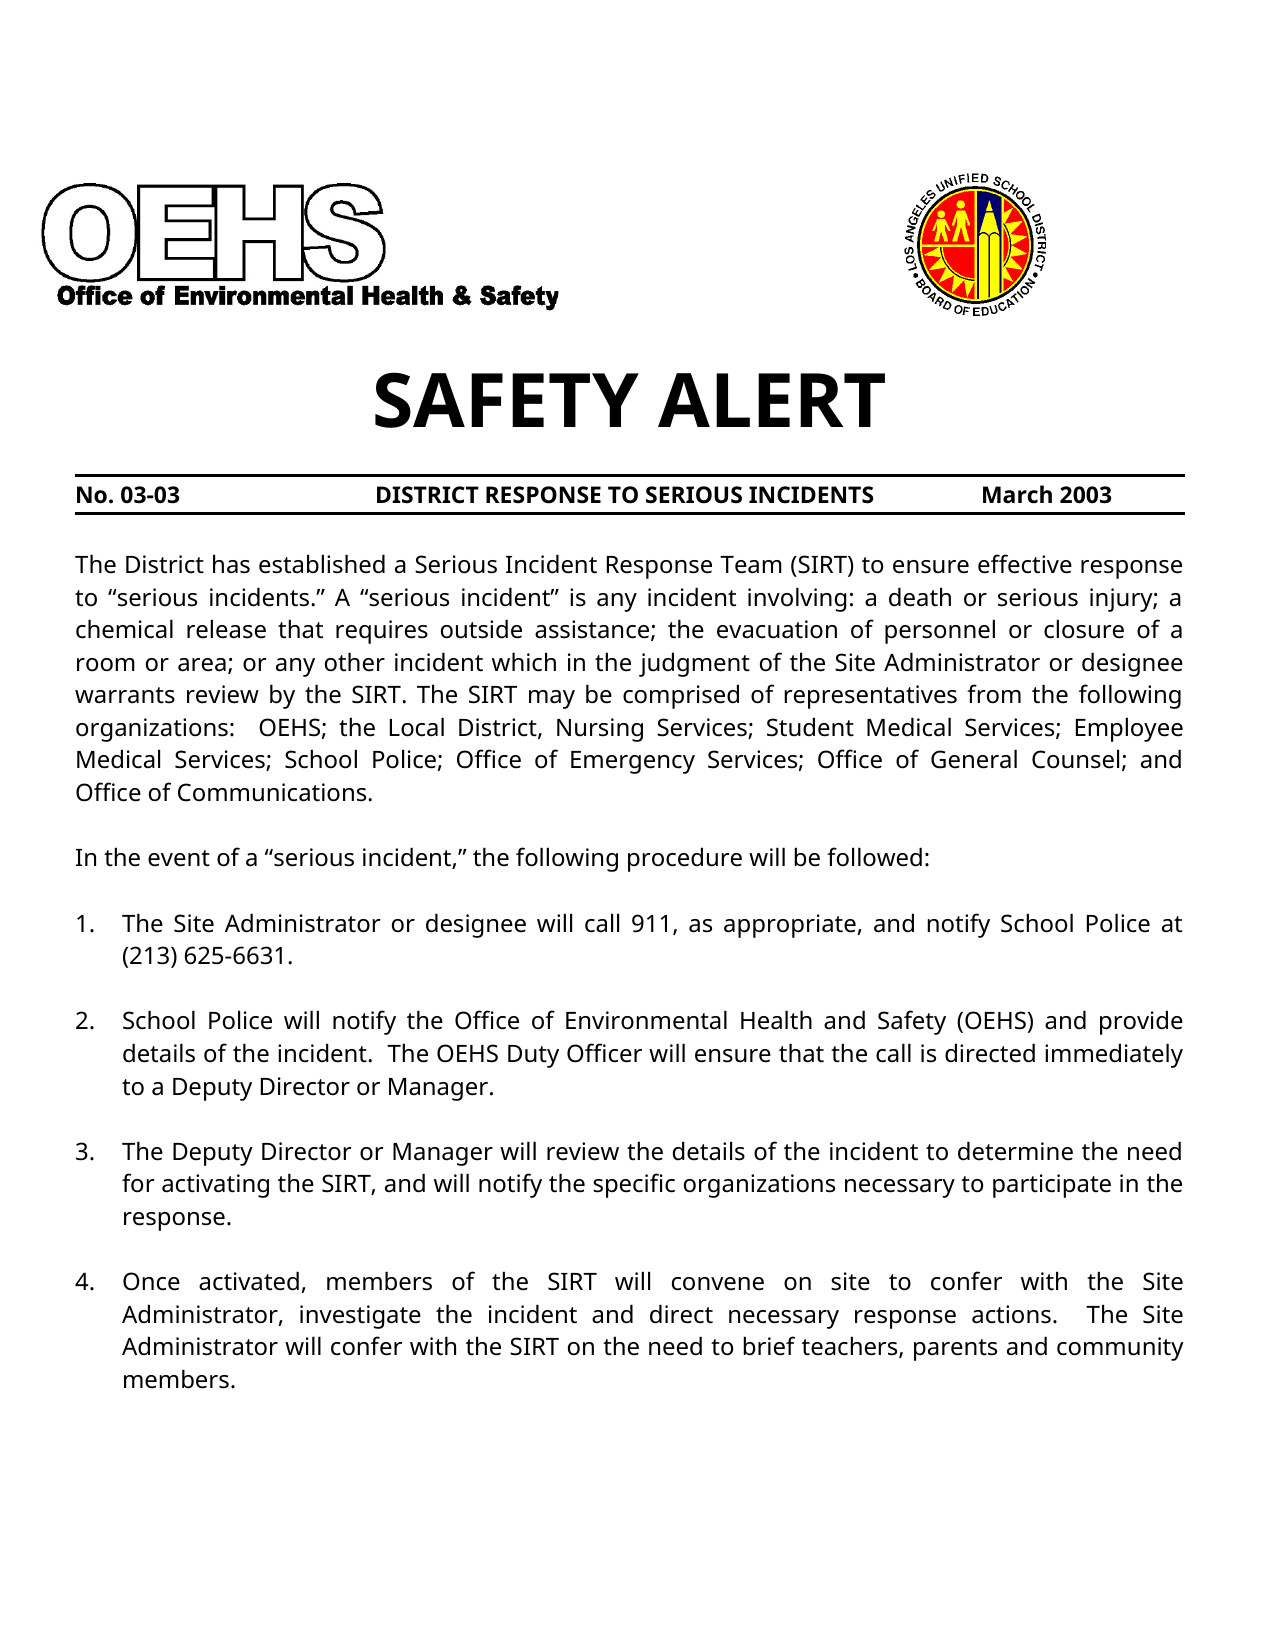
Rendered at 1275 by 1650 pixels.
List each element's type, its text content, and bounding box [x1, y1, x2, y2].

text In the event of a “serious incident,” the following procedure will be followed: [75, 841, 1185, 874]
text The District has established a Serious Incident Response Team (SIRT) to ensure effective response to “serious incidents.” A “serious incident” is any incident involving: a death or serious injury; a chemical release that requires outside assistance; the evacuation of personnel or closure of a room or area; or any other incident which in the judgment of the Site Administrator or designee warrants review by the SIRT. The SIRT may be comprised of representatives from the following organizations: OEHS; the Local District, Nursing Services; Student Medical Services; Employee Medical Services; School Police; Office of Emergency Services; Office of General Counsel; and Office of Communications. [75, 548, 1185, 808]
text SAFETY ALERT [75, 347, 1185, 449]
list The Site Administrator or designee will call 911, as appropriate, and notify School Police at (213) 625-6631. [75, 906, 1185, 972]
list School Police will notify the Office of Environmental Health and Safety (OEHS) and provide details of the incident. The OEHS Duty Officer will ensure that the call is directed immediately to a Deputy Director or Manager. [75, 1004, 1185, 1102]
picture [900, 171, 1050, 319]
list Once activated, members of the SIRT will convene on site to confer with the Site Administrator, investigate the incident and direct necessary response actions. The Site Administrator will confer with the SIRT on the need to brief teachers, parents and community members. [75, 1265, 1185, 1395]
picture [37, 150, 559, 319]
text No. 03-03 DISTRICT RESPONSE TO SERIOUS INCIDENTS March 2003 [75, 477, 1185, 512]
list The Deputy Director or Manager will review the details of the incident to determine the need for activating the SIRT, and will notify the specific organizations necessary to participate in the response. [75, 1134, 1185, 1232]
